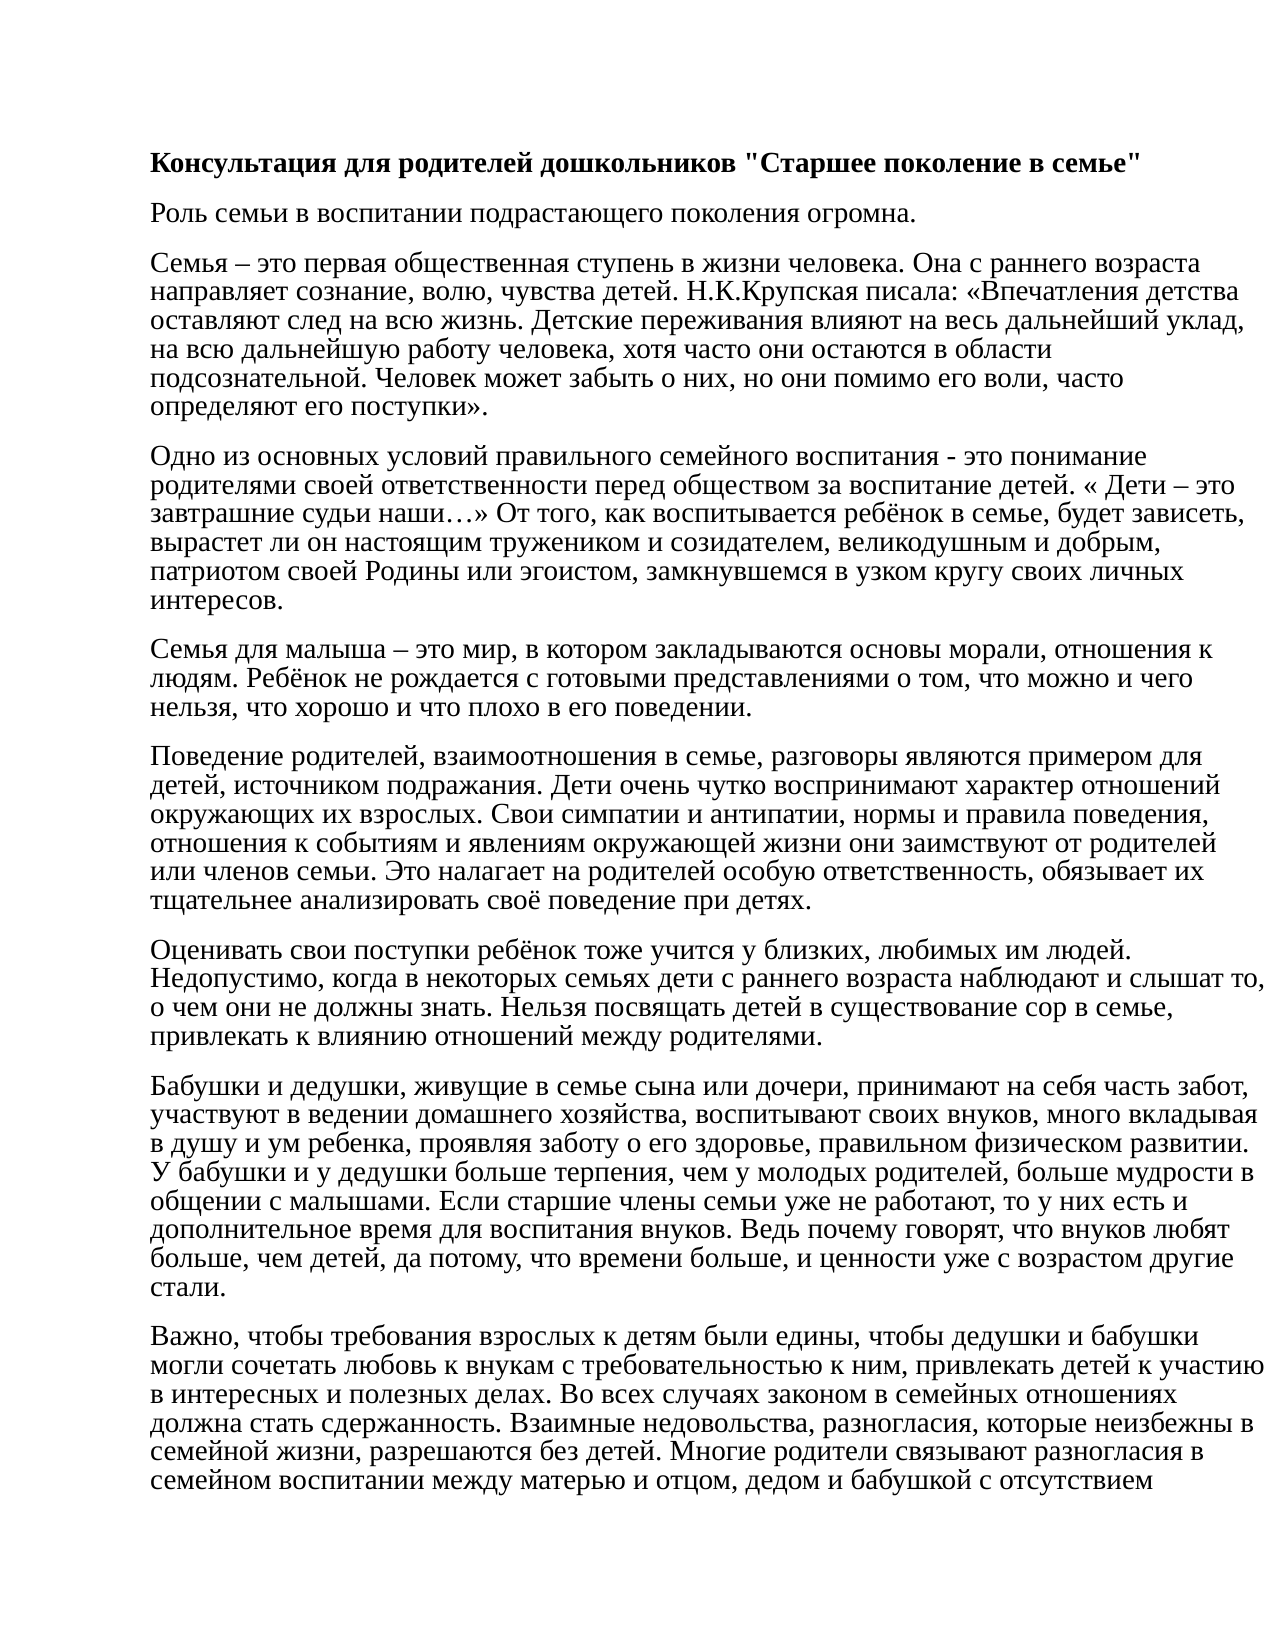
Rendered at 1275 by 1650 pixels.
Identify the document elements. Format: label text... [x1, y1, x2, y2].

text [150, 1323, 1266, 1495]
text Бабушки и дедушки, живущие в семье сына или дочери, принимают на себя часть забот, участвуют в ведении домашнего хозяйства, воспитывают своих внуков, много вкладывая в душу и ум ребенка, проявляя заботу о его здоровье, правильном физическом развитии. У бабушки и у дедушки больше терпения, чем у молодых родителей, больше мудрости в общении с малышами. Если старшие члены семьи уже не работают, то у них есть и дополнительное время для воспитания внуков. Ведь почему говорят, что внуков любят больше, чем детей, да потому, что времени больше, и ценности уже с возрастом другие стали. [150, 1072, 1266, 1302]
text Роль семьи в воспитании подрастающего поколения огромна. [150, 199, 1266, 228]
text Семья для малыша – это мир, в котором закладываются основы морали, отношения к людям. Ребёнок не рождается с готовыми представлениями о том, что можно и чего нельзя, что хорошо и что плохо в его поведении. [150, 636, 1266, 722]
text Консультация для родителей дошкольников "Старшее поколение в семье" [150, 150, 1266, 179]
text Семья – это первая общественная ступень в жизни человека. Она с раннего возраста направляет сознание, волю, чувства детей. Н.К.Крупская писала: «Впечатления детства оставляют след на всю жизнь. Детские переживания влияют на весь дальнейший уклад, на всю дальнейшую работу человека, хотя часто они остаются в области подсознательной. Человек может забыть о них, но они помимо его воли, часто определяют его поступки». [150, 249, 1266, 422]
text Оценивать свои поступки ребёнок тоже учится у близких, любимых им людей. Недопустимо, когда в некоторых семьях дети с раннего возраста наблюдают и слышат то, о чем они не должны знать. Нельзя посвящать детей в существование сор в семье, привлекать к влиянию отношений между родителями. [150, 936, 1266, 1051]
text Одно из основных условий правильного семейного воспитания - это понимание родителями своей ответственности перед обществом за воспитание детей. « Дети – это завтрашние судьи наши…» От того, как воспитывается ребёнок в семье, будет зависеть, вырастет ли он настоящим тружеником и созидателем, великодушным и добрым, патриотом своей Родины или эгоистом, замкнувшемся в узком кругу своих личных интересов. [150, 442, 1266, 615]
text Поведение родителей, взаимоотношения в семье, разговоры являются примером для детей, источником подражания. Дети очень чутко воспринимают характер отношений окружающих их взрослых. Свои симпатии и антипатии, нормы и правила поведения, отношения к событиям и явлениям окружающей жизни они заимствуют от родителей или членов семьи. Это налагает на родителей особую ответственность, обязывает их тщательнее анализировать своё поведение при детях. [150, 743, 1266, 915]
